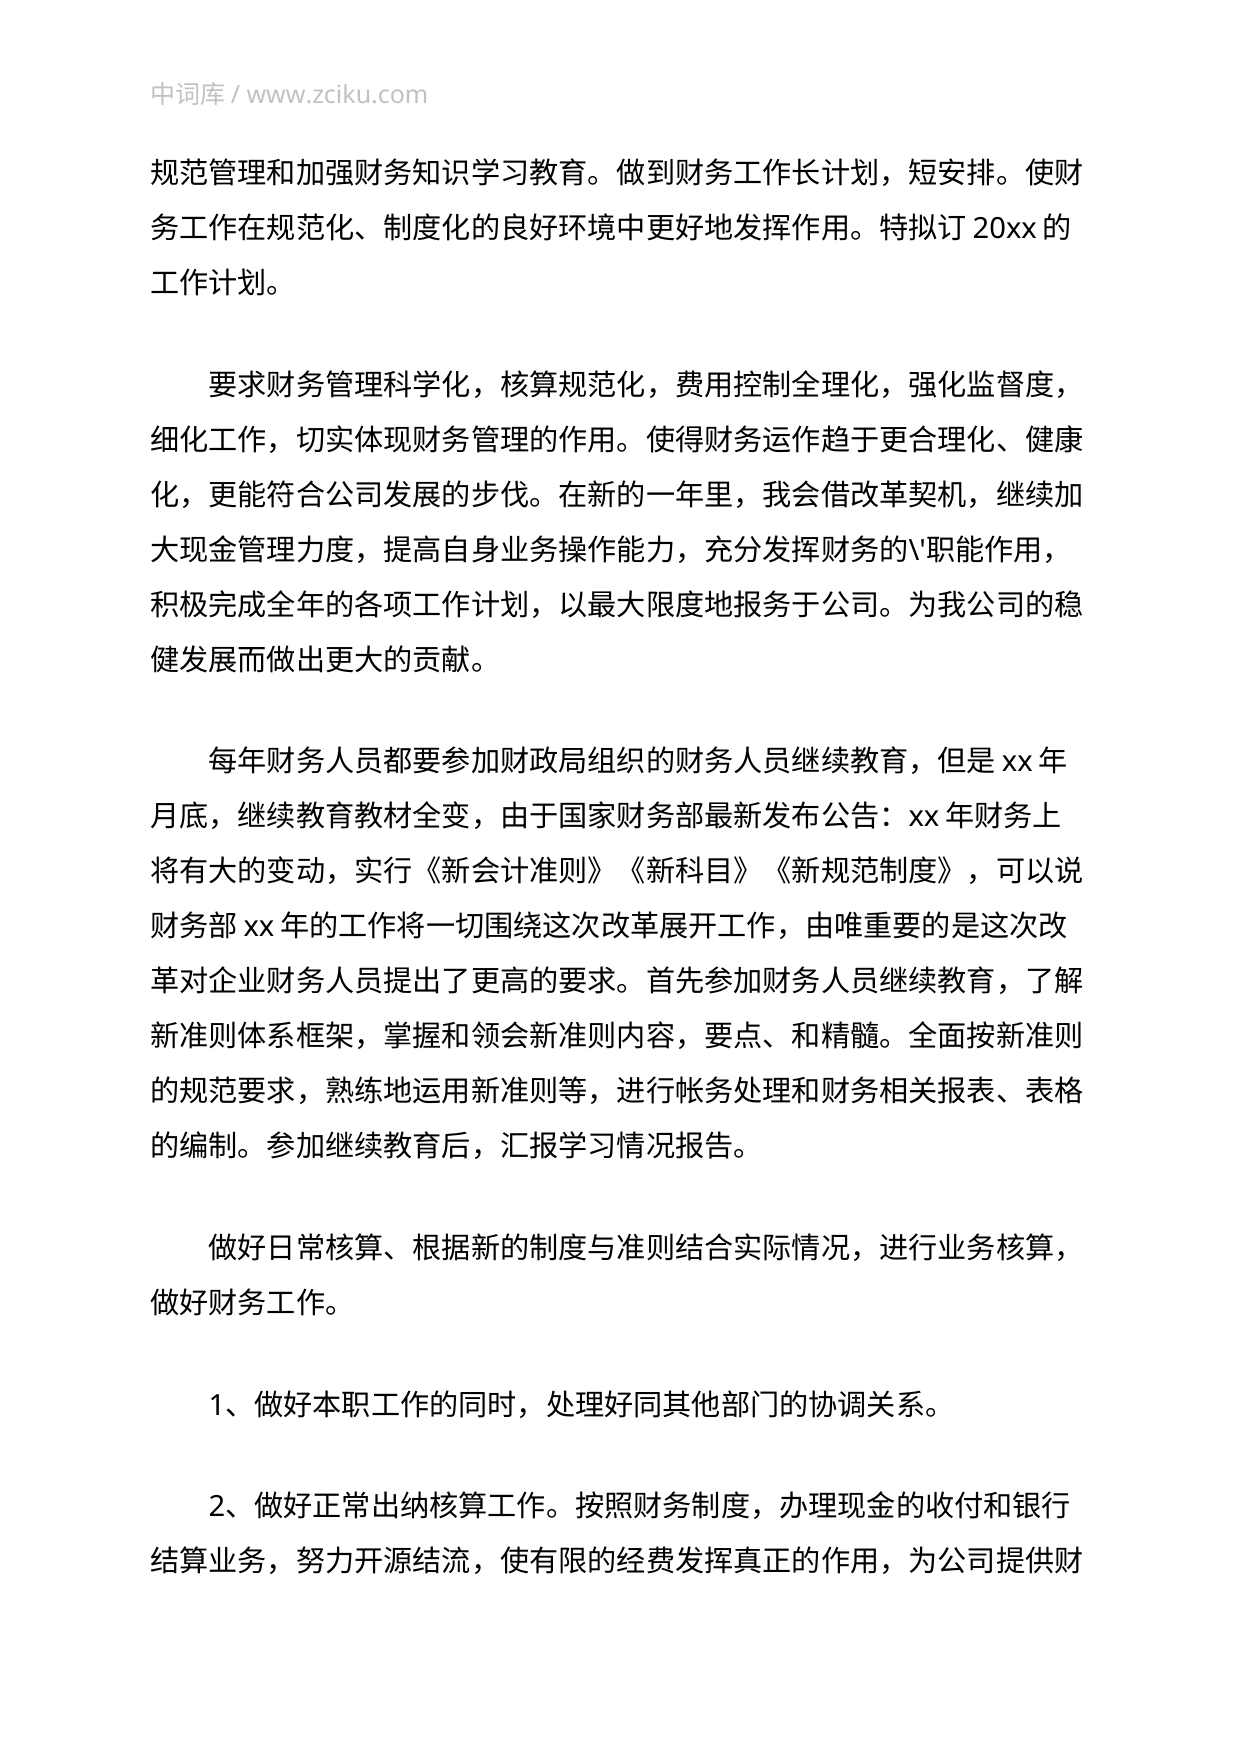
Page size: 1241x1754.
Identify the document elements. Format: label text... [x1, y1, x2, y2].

text 1、做好本职工作的同时，处理好同其他部门的协调关系。 [150, 1381, 1090, 1423]
text 要求财务管理科学化，核算规范化，费用控制全理化，强化监督度，细化工作，切实体现财务管理的作用。使得财务运作趋于更合理化、健康化，更能符合公司发展的步伐。在新的一年里，我会借改革契机，继续加大现金管理力度，提高自身业务操作能力，充分发挥财务的\'职能作用，积极完成全年的各项工作计划，以最大限度地报务于公司。为我公司的稳健发展而做出更大的贡献。 [150, 362, 1090, 678]
text 做好日常核算、根据新的制度与准则结合实际情况，进行业务核算，做好财务工作。 [150, 1224, 1090, 1322]
text 每年财务人员都要参加财政局组织的财务人员继续教育，但是xx年月底，继续教育教材全变，由于国家财务部最新发布公告：xx年财务上将有大的变动，实行《新会计准则》《新科目》《新规范制度》，可以说财务部xx年的工作将一切围绕这次改革展开工作，由唯重要的是这次改革对企业财务人员提出了更高的要求。首先参加财务人员继续教育，了解新准则体系框架，掌握和领会新准则内容，要点、和精髓。全面按新准则的规范要求，熟练地运用新准则等，进行帐务处理和财务相关报表、表格的编制。参加继续教育后，汇报学习情况报告。 [150, 738, 1090, 1165]
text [150, 150, 1090, 302]
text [150, 1483, 1090, 1580]
